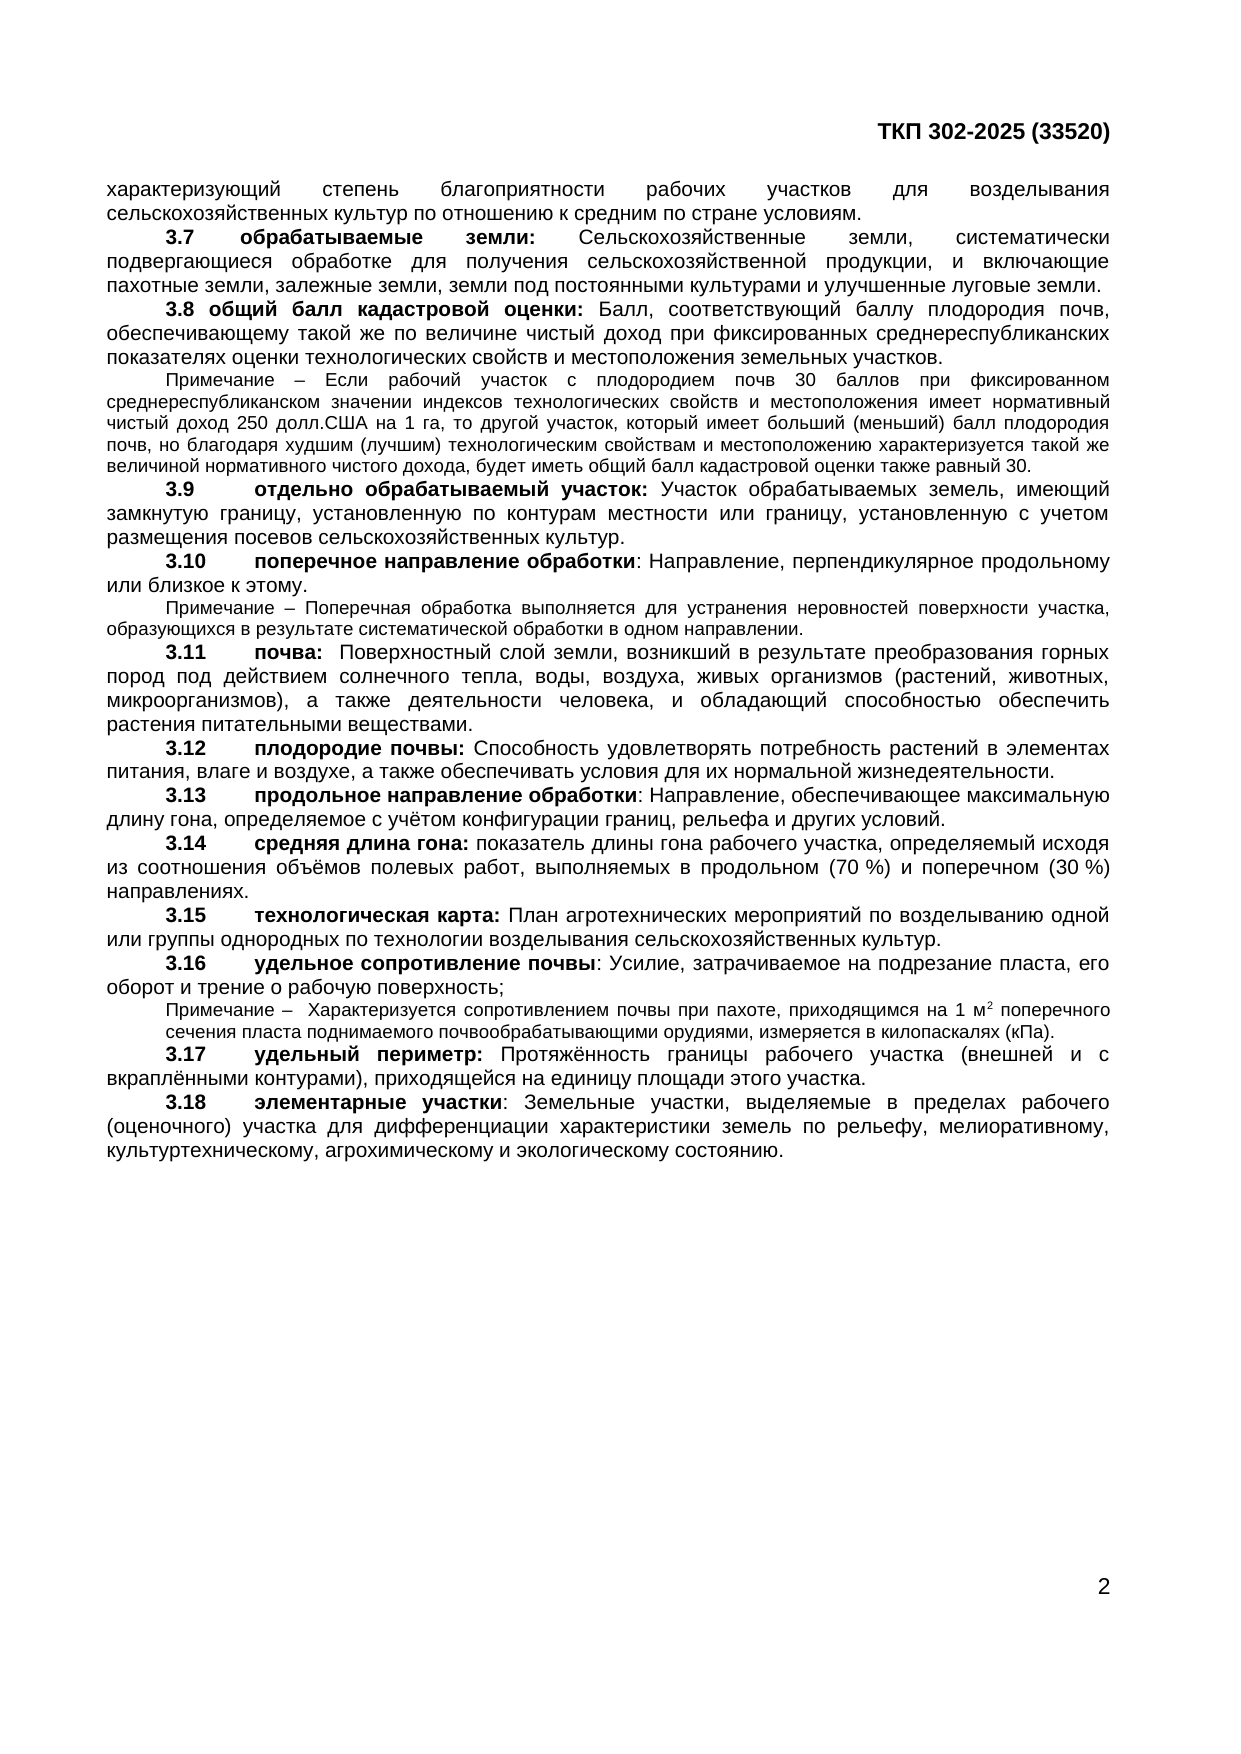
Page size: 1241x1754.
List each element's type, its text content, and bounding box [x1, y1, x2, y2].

subtitle 3.8 общий балл кадастровой оценки: Балл, соответствующий баллу плодородия почв, обеспечивающему такой же по величине чистый доход при фиксированных среднереспубликанских показателях оценки технологических свойств и местоположения земельных участков. [106, 297, 1110, 369]
list Примечание – Характеризуется сопротивлением почвы при пахоте, приходящимся на 1 м2 поперечного сечения пласта поднимаемого почвообрабатывающими орудиями, измеряется в килопаскалях (кПа). [165, 999, 1110, 1042]
list поперечное направление обработки: Направление, перпендикулярное продольному или близкое к этому. [106, 548, 1110, 596]
list продольное направление обработки: Направление, обеспечивающее максимальную длину гона, определяемое с учётом конфигурации границ, рельефа и других условий. [106, 783, 1110, 831]
list технологическая карта: План агротехнических мероприятий по возделыванию одной или группы однородных по технологии возделывания сельскохозяйственных культур. [106, 903, 1110, 951]
text Примечание – Поперечная обработка выполняется для устранения неровностей поверхности участка, образующихся в результате систематической обработки в одном направлении. [106, 596, 1110, 639]
list отдельно обрабатываемый участок: Участок обрабатываемых земель, имеющий замкнутую границу, установленную по контурам местности или границу, установленную с учетом размещения посевов сельскохозяйственных культур. [106, 477, 1110, 548]
list почва: Поверхностный слой земли, возникший в результате преобразования горных пород под действием солнечного тепла, воды, воздуха, живых организмов (растений, животных, микроорганизмов), а также деятельности человека, и обладающий способностью обеспечить растения питательными веществами. [106, 639, 1110, 735]
text Примечание – Если рабочий участок с плодородием почв 30 баллов при фиксированном среднереспубликанском значении индексов технологических свойств и местоположения имеет нормативный чистый доход 250 долл.США на 1 га, то другой участок, который имеет больший (меньший) балл плодородия почв, но благодаря худшим (лучшим) технологическим свойствам и местоположению характеризуется такой же величиной нормативного чистого дохода, будет иметь общий балл кадастровой оценки также равный 30. [106, 369, 1110, 477]
list элементарные участки: Земельные участки, выделяемые в пределах рабочего (оценочного) участка для дифференциации характеристики земель по рельефу, мелиоративному, культуртехническому, агрохимическому и экологическому состоянию. [106, 1090, 1110, 1162]
list удельное сопротивление почвы: Усилие, затрачиваемое на подрезание пласта, его оборот и трение о рабочую поверхность; [106, 951, 1110, 999]
list плодородие почвы: Способность удовлетворять потребность растений в элементах питания, влаге и воздухе, а также обеспечивать условия для их нормальной жизнедеятельности. [106, 735, 1110, 783]
list обрабатываемые земли: Сельскохозяйственные земли, систематически подвергающиеся обработке для получения сельскохозяйственной продукции, и включающие пахотные земли, залежные земли, земли под постоянными культурами и улучшенные луговые земли. [106, 225, 1110, 297]
list средняя длина гона: показатель длины гона рабочего участка, определяемый исходя из соотношения объёмов полевых работ, выполняемых в продольном (70 %) и поперечном (30 %) направлениях. [106, 831, 1110, 903]
list удельный периметр: Протяжённость границы рабочего участка (внешней и с вкраплёнными контурами), приходящейся на единицу площади этого участка. [106, 1042, 1110, 1090]
